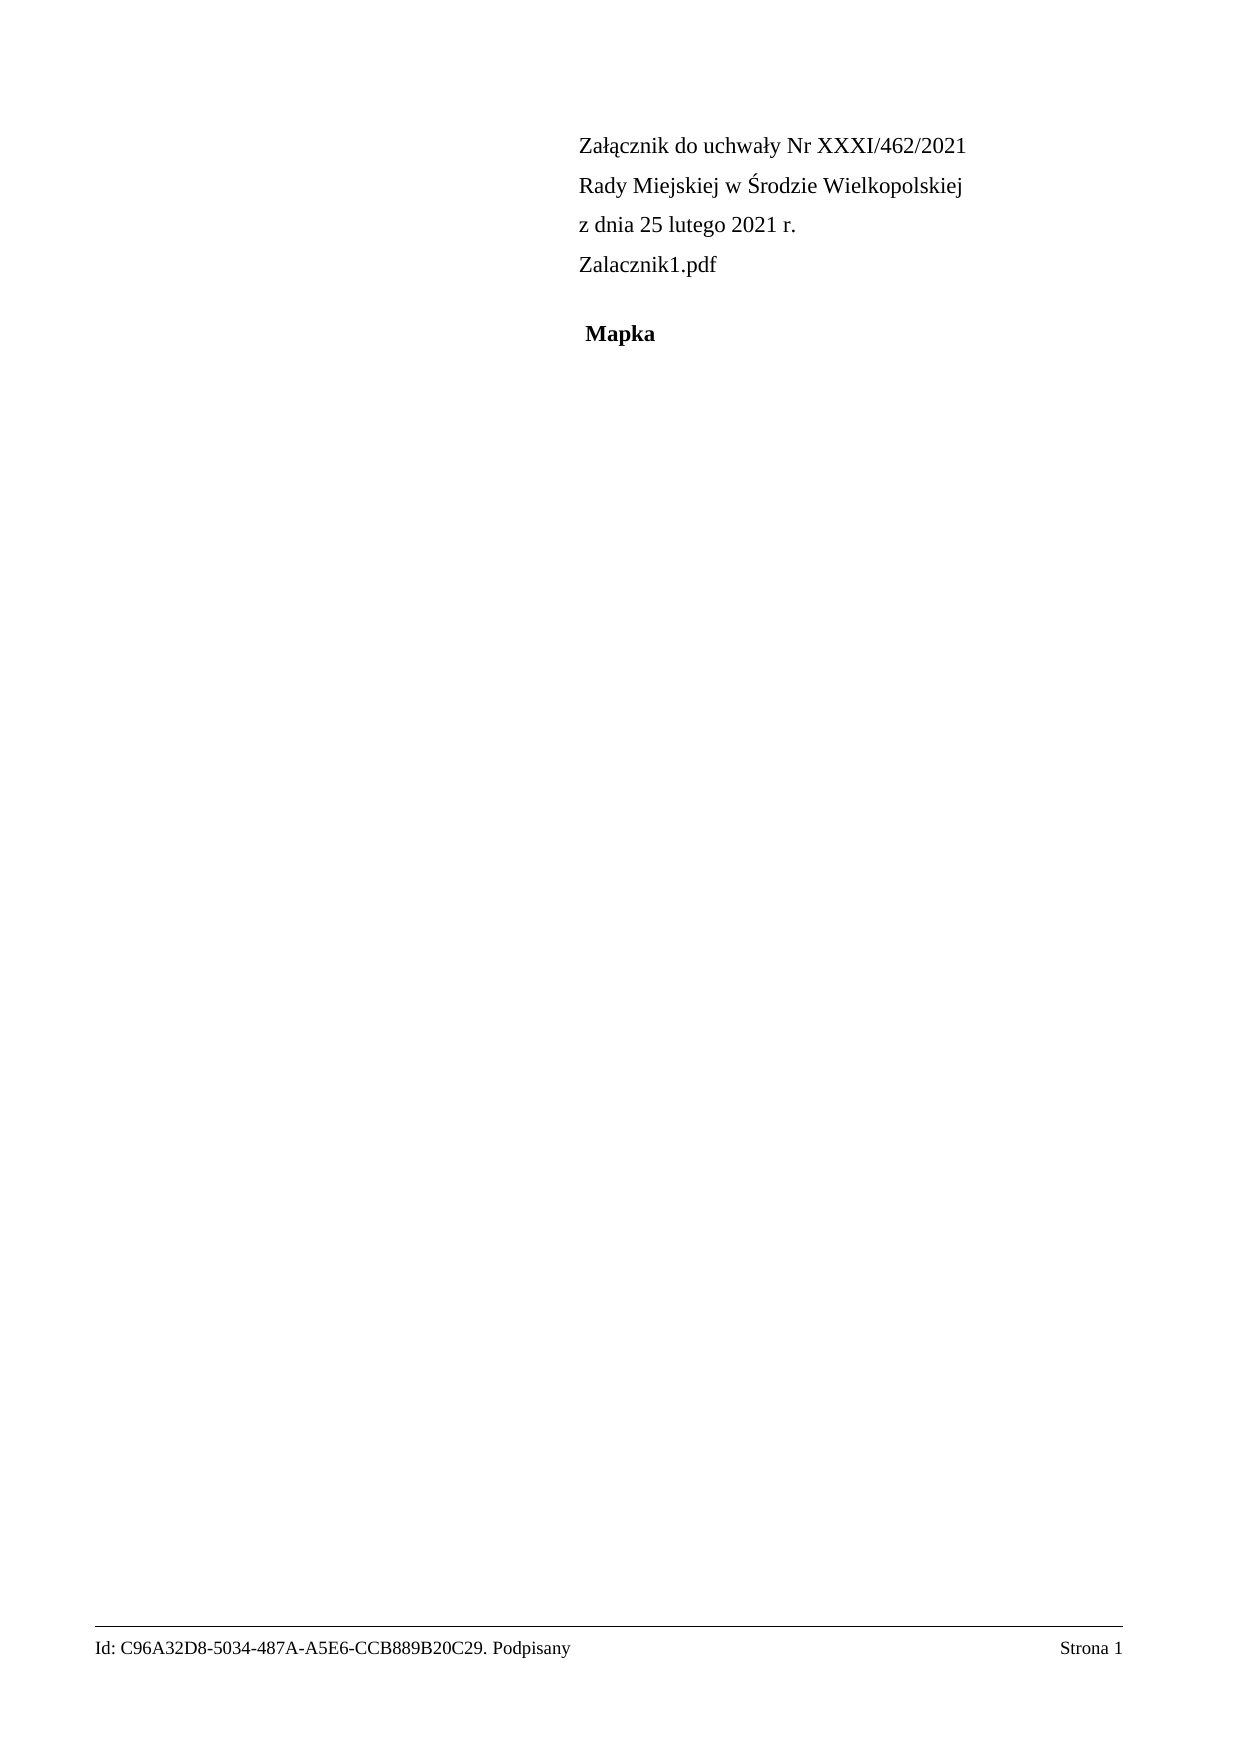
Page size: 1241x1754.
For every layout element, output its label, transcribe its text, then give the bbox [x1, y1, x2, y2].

text Załącznik do uchwały Nr XXXI/462/2021 Rady Miejskiej w Środzie Wielkopolskiej z dnia 25 lutego 2021 r. Zalacznik1.pdf [579, 132, 1134, 277]
text Mapka [106, 319, 1134, 346]
